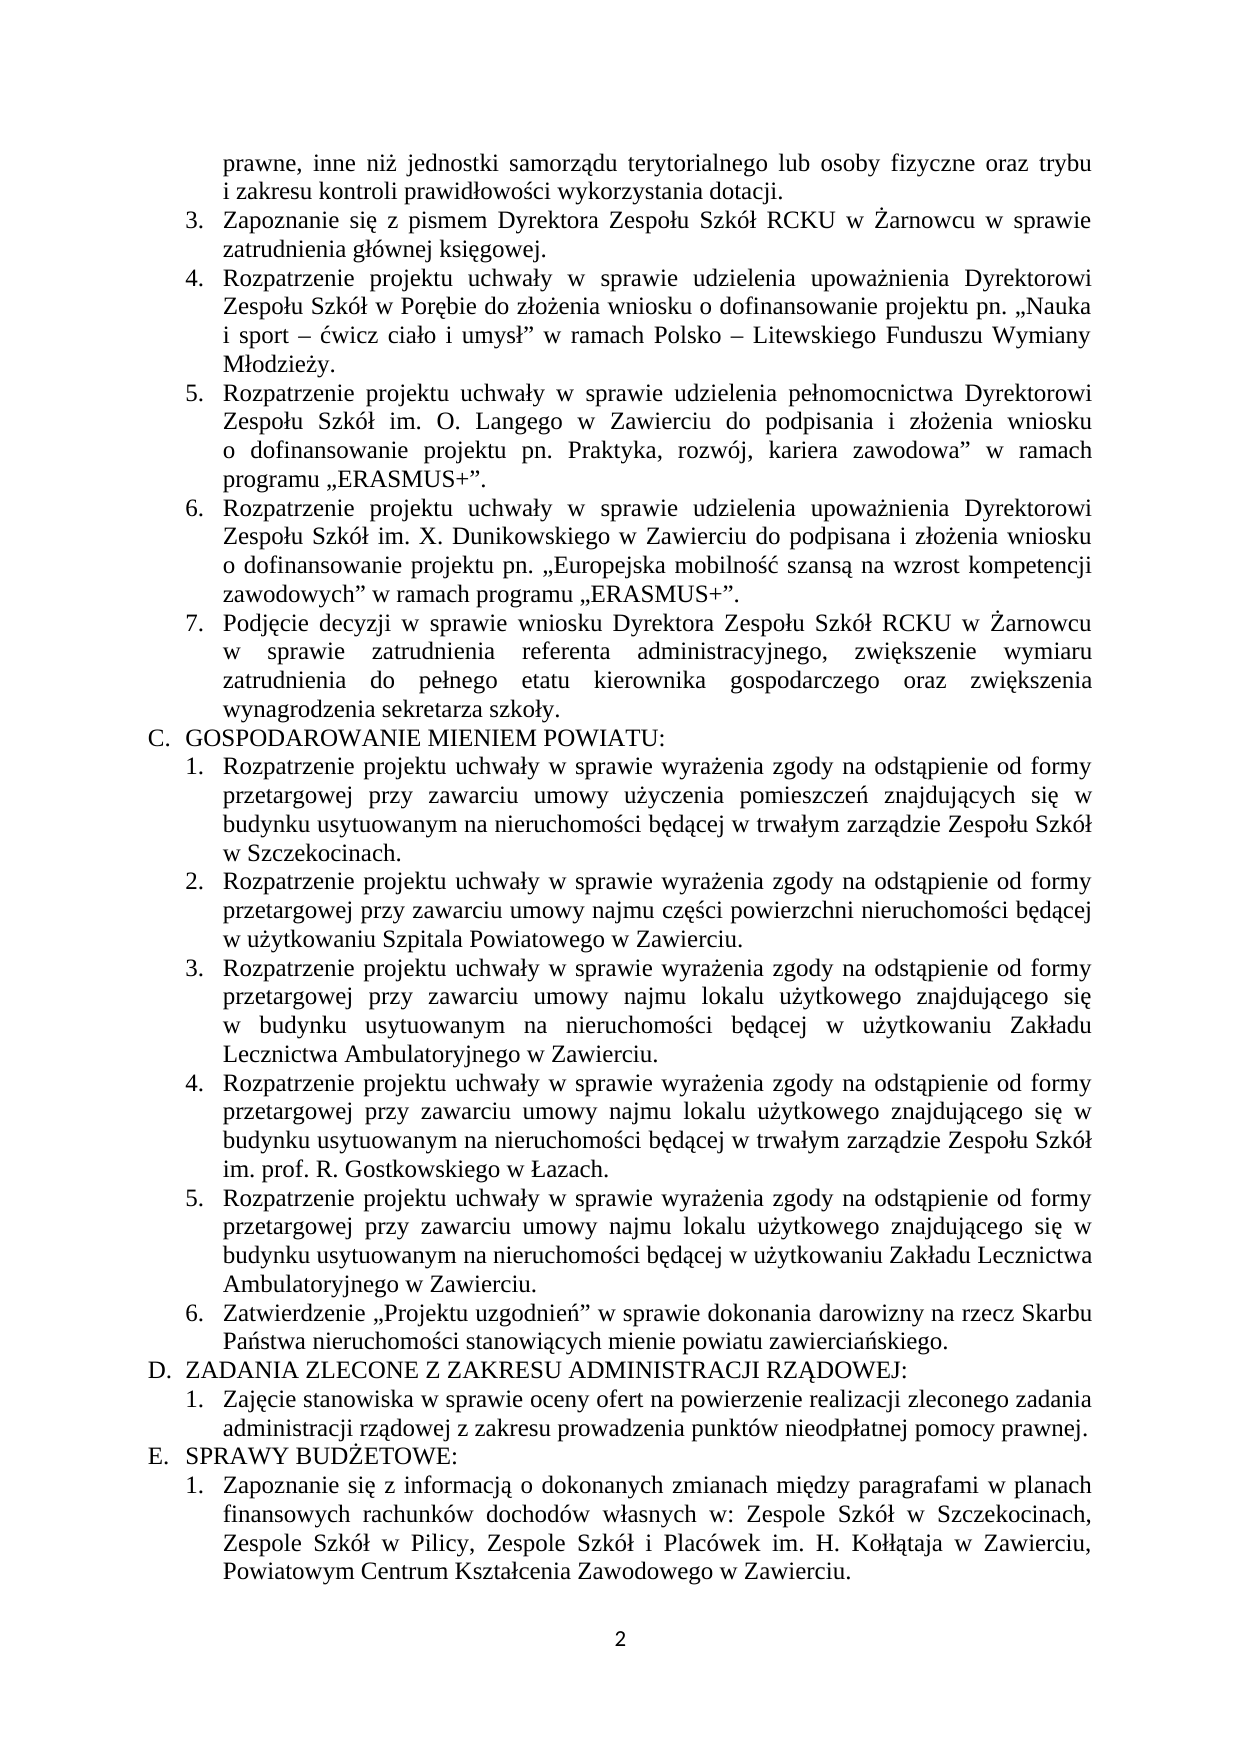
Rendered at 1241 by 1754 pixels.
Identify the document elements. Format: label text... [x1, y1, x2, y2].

list Zajęcie stanowiska w sprawie oceny ofert na powierzenie realizacji zleconego zadania administracji rządowej z zakresu prowadzenia punktów nieodpłatnej pomocy prawnej. [185, 1384, 1093, 1441]
list Zapoznanie się z informacją o dokonanych zmianach między paragrafami w planach finansowych rachunków dochodów własnych w: Zespole Szkół w Szczekocinach, Zespole Szkół w Pilicy, Zespole Szkół i Placówek im. H. Kołłątaja w Zawierciu, Powiatowym Centrum Kształcenia Zawodowego w Zawierciu. [185, 1470, 1093, 1585]
list Rozpatrzenie projektu uchwały w sprawie udzielenia upoważnienia Dyrektorowi Zespołu Szkół w Porębie do złożenia wniosku o dofinansowanie projektu pn. „Nauka i sport – ćwicz ciało i umysł” w ramach Polsko – Litewskiego Funduszu Wymiany Młodzieży. [185, 263, 1093, 378]
list Rozpatrzenie projektu uchwały w sprawie wyrażenia zgody na odstąpienie od formy przetargowej przy zawarciu umowy użyczenia pomieszczeń znajdujących się w budynku usytuowanym na nieruchomości będącej w trwałym zarządzie Zespołu Szkół w Szczekocinach. [185, 751, 1093, 866]
list Rozpatrzenie projektu uchwały w sprawie udzielenia upoważnienia Dyrektorowi Zespołu Szkół im. X. Dunikowskiego w Zawierciu do podpisana i złożenia wniosku o dofinansowanie projektu pn. „Europejska mobilność szansą na wzrost kompetencji zawodowych” w ramach programu „ERASMUS+”. [185, 493, 1093, 608]
list Zatwierdzenie „Projektu uzgodnień” w sprawie dokonania darowizny na rzecz Skarbu Państwa nieruchomości stanowiących mienie powiatu zawierciańskiego. [185, 1298, 1093, 1355]
list GOSPODAROWANIE MIENIEM POWIATU: [148, 723, 1093, 751]
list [185, 148, 1093, 205]
list Rozpatrzenie projektu uchwały w sprawie wyrażenia zgody na odstąpienie od formy przetargowej przy zawarciu umowy najmu części powierzchni nieruchomości będącej w użytkowaniu Szpitala Powiatowego w Zawierciu. [185, 866, 1093, 953]
list Rozpatrzenie projektu uchwały w sprawie wyrażenia zgody na odstąpienie od formy przetargowej przy zawarciu umowy najmu lokalu użytkowego znajdującego się w budynku usytuowanym na nieruchomości będącej w trwałym zarządzie Zespołu Szkół im. prof. R. Gostkowskiego w Łazach. [185, 1068, 1093, 1183]
list Rozpatrzenie projektu uchwały w sprawie wyrażenia zgody na odstąpienie od formy przetargowej przy zawarciu umowy najmu lokalu użytkowego znajdującego się w budynku usytuowanym na nieruchomości będącej w użytkowaniu Zakładu Lecznictwa Ambulatoryjnego w Zawierciu. [185, 1183, 1093, 1298]
list Zapoznanie się z pismem Dyrektora Zespołu Szkół RCKU w Żarnowcu w sprawie zatrudnienia głównej księgowej. [185, 205, 1093, 263]
list Rozpatrzenie projektu uchwały w sprawie wyrażenia zgody na odstąpienie od formy przetargowej przy zawarciu umowy najmu lokalu użytkowego znajdującego się w budynku usytuowanym na nieruchomości będącej w użytkowaniu Zakładu Lecznictwa Ambulatoryjnego w Zawierciu. [185, 953, 1093, 1068]
list Podjęcie decyzji w sprawie wniosku Dyrektora Zespołu Szkół RCKU w Żarnowcu w sprawie zatrudnienia referenta administracyjnego, zwiększenie wymiaru zatrudnienia do pełnego etatu kierownika gospodarczego oraz zwiększenia wynagrodzenia sekretarza szkoły. [185, 608, 1093, 723]
list ZADANIA ZLECONE Z ZAKRESU ADMINISTRACJI RZĄDOWEJ: [148, 1355, 1093, 1384]
list Rozpatrzenie projektu uchwały w sprawie udzielenia pełnomocnictwa Dyrektorowi Zespołu Szkół im. O. Langego w Zawierciu do podpisania i złożenia wniosku o dofinansowanie projektu pn. Praktyka, rozwój, kariera zawodowa” w ramach programu „ERASMUS+”. [185, 378, 1093, 493]
list SPRAWY BUDŻETOWE: [148, 1441, 1093, 1470]
